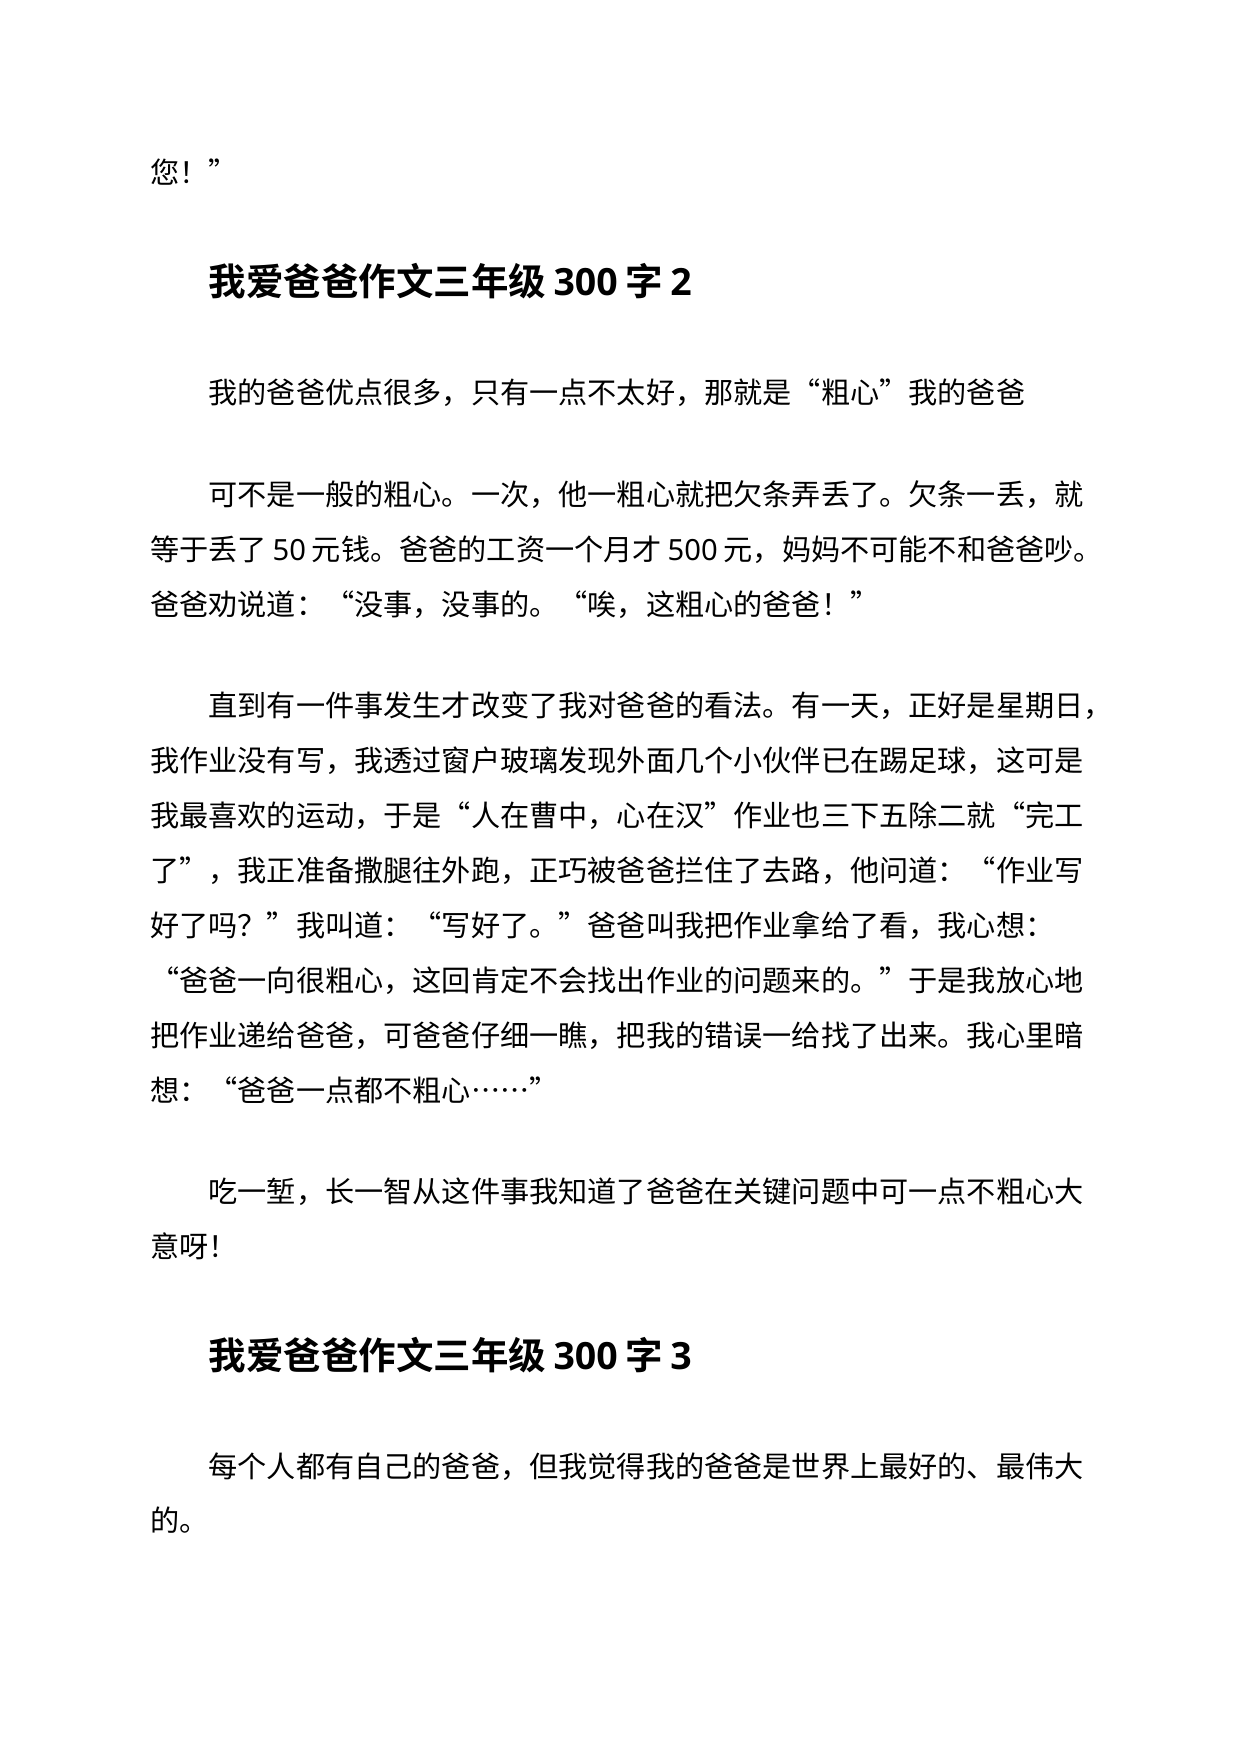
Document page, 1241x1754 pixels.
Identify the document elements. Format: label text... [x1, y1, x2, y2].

text 吃一堑，长一智从这件事我知道了爸爸在关键问题中可一点不粗心大意呀！ [150, 1169, 1090, 1266]
text 我爱爸爸作文三年级300字3 [150, 1326, 1090, 1380]
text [150, 150, 1090, 192]
text 可不是一般的粗心。一次，他一粗心就把欠条弄丢了。欠条一丢，就等于丢了50元钱。爸爸的工资一个月才500元，妈妈不可能不和爸爸吵。爸爸劝说道：“没事，没事的。“唉，这粗心的爸爸！” [150, 471, 1090, 623]
text 我的爸爸优点很多，只有一点不太好，那就是“粗心”我的爸爸 [150, 369, 1090, 412]
text 每个人都有自己的爸爸，但我觉得我的爸爸是世界上最好的、最伟大的。 [150, 1443, 1090, 1540]
text 直到有一件事发生才改变了我对爸爸的看法。有一天，正好是星期日，我作业没有写，我透过窗户玻璃发现外面几个小伙伴已在踢足球，这可是我最喜欢的运动，于是“人在曹中，心在汉”作业也三下五除二就“完工了”，我正准备撒腿往外跑，正巧被爸爸拦住了去路，他问道：“作业写好了吗？”我叫道：“写好了。”爸爸叫我把作业拿给了看，我心想：“爸爸一向很粗心，这回肯定不会找出作业的问题来的。”于是我放心地把作业递给爸爸，可爸爸仔细一瞧，把我的错误一给找了出来。我心里暗想：“爸爸一点都不粗心……” [150, 683, 1090, 1109]
text 我爱爸爸作文三年级300字2 [150, 252, 1090, 306]
